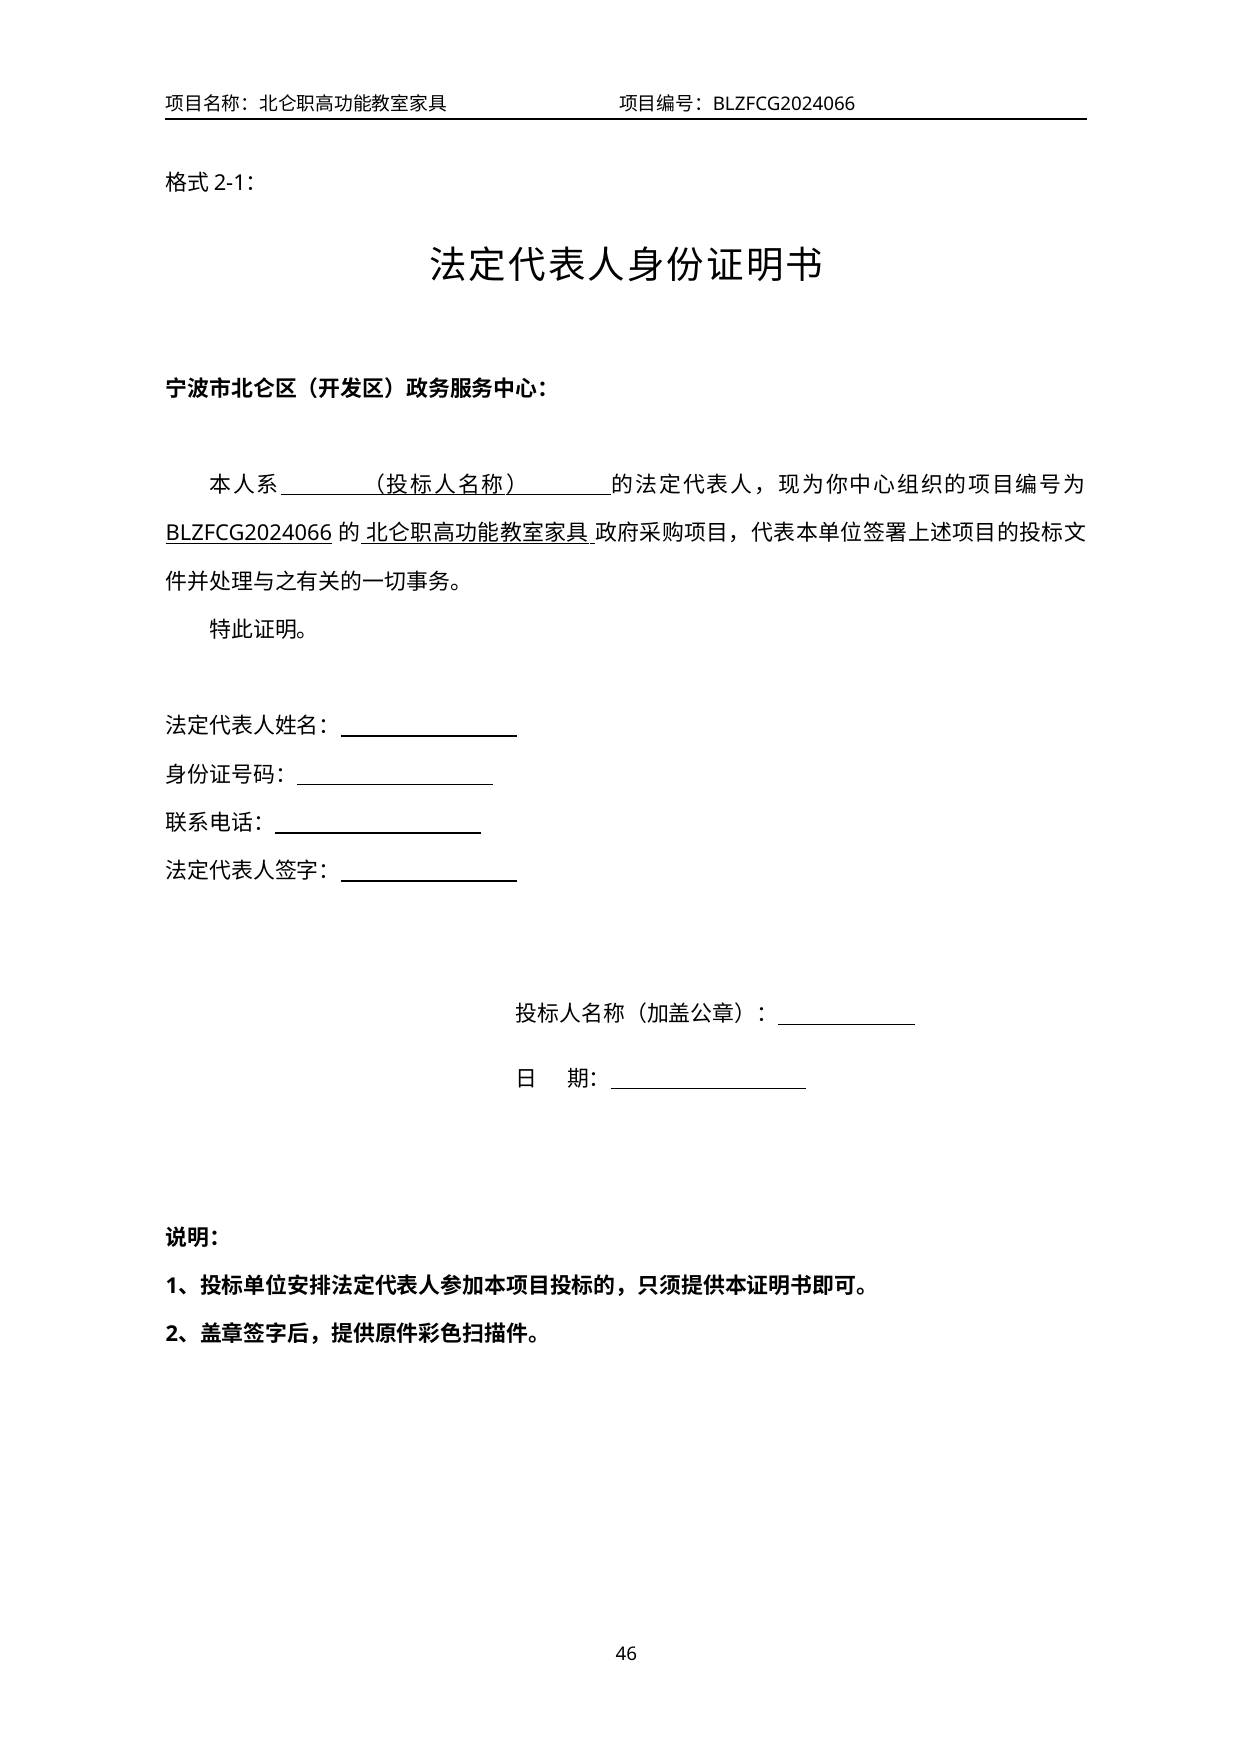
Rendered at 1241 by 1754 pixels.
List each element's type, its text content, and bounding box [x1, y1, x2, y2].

text 2、盖章签字后，提供原件彩色扫描件。 [165, 1316, 1087, 1348]
text 法定代表人姓名： [165, 708, 1087, 740]
text 宁波市北仑区（开发区）政务服务中心： [165, 371, 1087, 403]
text 1、投标单位安排法定代表人参加本项目投标的，只须提供本证明书即可。 [165, 1267, 1087, 1300]
text 本人系 （投标人名称） 的法定代表人，现为你中心组织的项目编号为BLZFCG2024066 的 北仑职高功能教室家具 政府采购项目，代表本单位签署上述项目的投标文件并处理与之有关的一切事务。 [165, 466, 1087, 596]
text 日 期： [472, 1060, 1087, 1093]
text 说明： [165, 1219, 1087, 1252]
text 格式2-1： [165, 165, 1087, 197]
text 身份证号码： [165, 756, 1087, 789]
text 投标人名称（加盖公章）： [472, 996, 1087, 1028]
text 联系电话： [165, 804, 1087, 837]
text 特此证明。 [165, 612, 1087, 644]
text 法定代表人身份证明书 [165, 229, 1087, 294]
text 法定代表人签字： [165, 853, 1087, 885]
